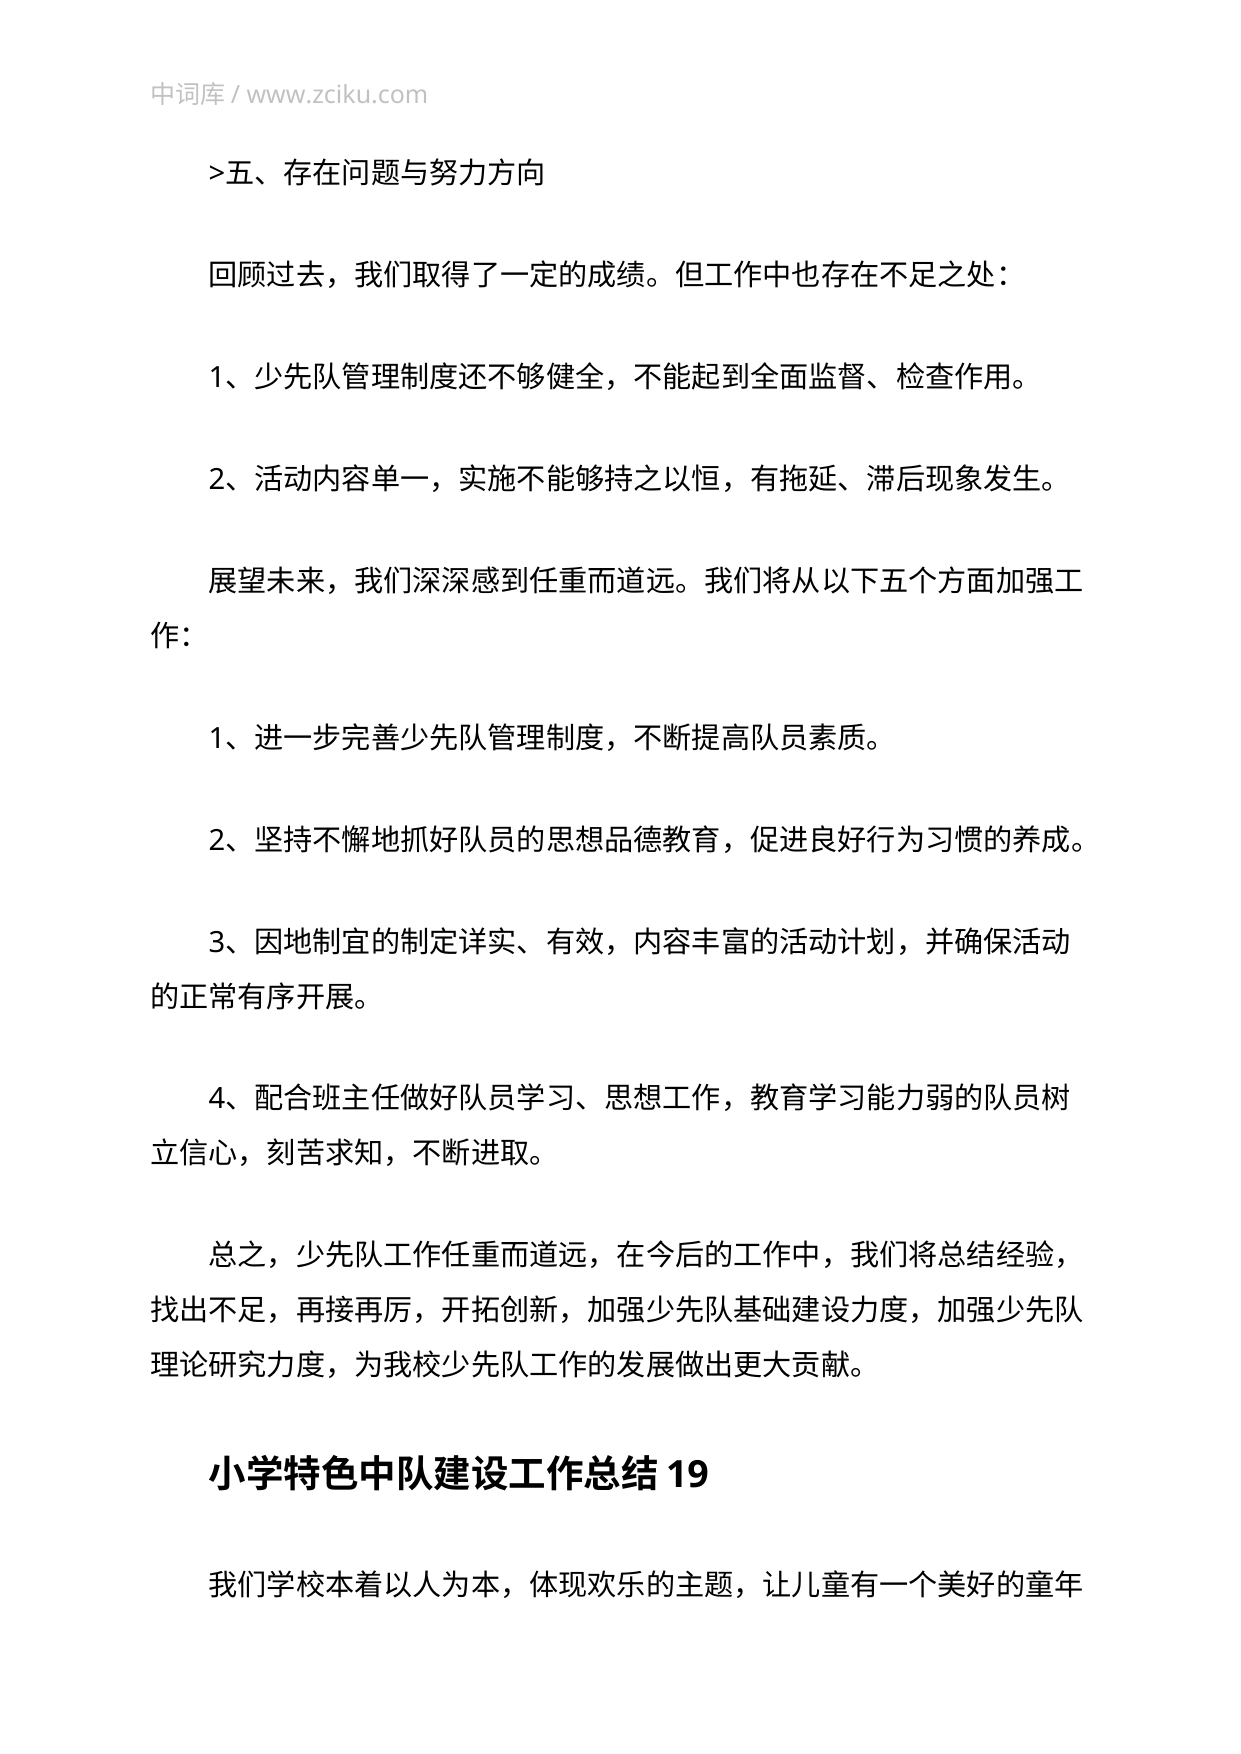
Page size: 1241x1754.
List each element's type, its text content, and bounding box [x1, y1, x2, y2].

text 回顾过去，我们取得了一定的成绩。但工作中也存在不足之处： [150, 252, 1090, 294]
text 小学特色中队建设工作总结19 [150, 1443, 1090, 1498]
text 总之，少先队工作任重而道远，在今后的工作中，我们将总结经验，找出不足，再接再厉，开拓创新，加强少先队基础建设力度，加强少先队理论研究力度，为我校少先队工作的发展做出更大贡献。 [150, 1232, 1090, 1384]
text 展望未来，我们深深感到任重而道远。我们将从以下五个方面加强工作： [150, 558, 1090, 655]
text 3、因地制宜的制定详实、有效，内容丰富的活动计划，并确保活动的正常有序开展。 [150, 918, 1090, 1016]
text 4、配合班主任做好队员学习、思想工作，教育学习能力弱的队员树立信心，刻苦求知，不断进取。 [150, 1075, 1090, 1172]
text 1、进一步完善少先队管理制度，不断提高队员素质。 [150, 714, 1090, 757]
text 2、活动内容单一，实施不能够持之以恒，有拖延、滞后现象发生。 [150, 456, 1090, 498]
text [150, 1561, 1090, 1603]
text 2、坚持不懈地抓好队员的思想品德教育，促进良好行为习惯的养成。 [150, 816, 1090, 859]
text 1、少先队管理制度还不够健全，不能起到全面监督、检查作用。 [150, 354, 1090, 396]
text >五、存在问题与努力方向 [150, 150, 1090, 192]
